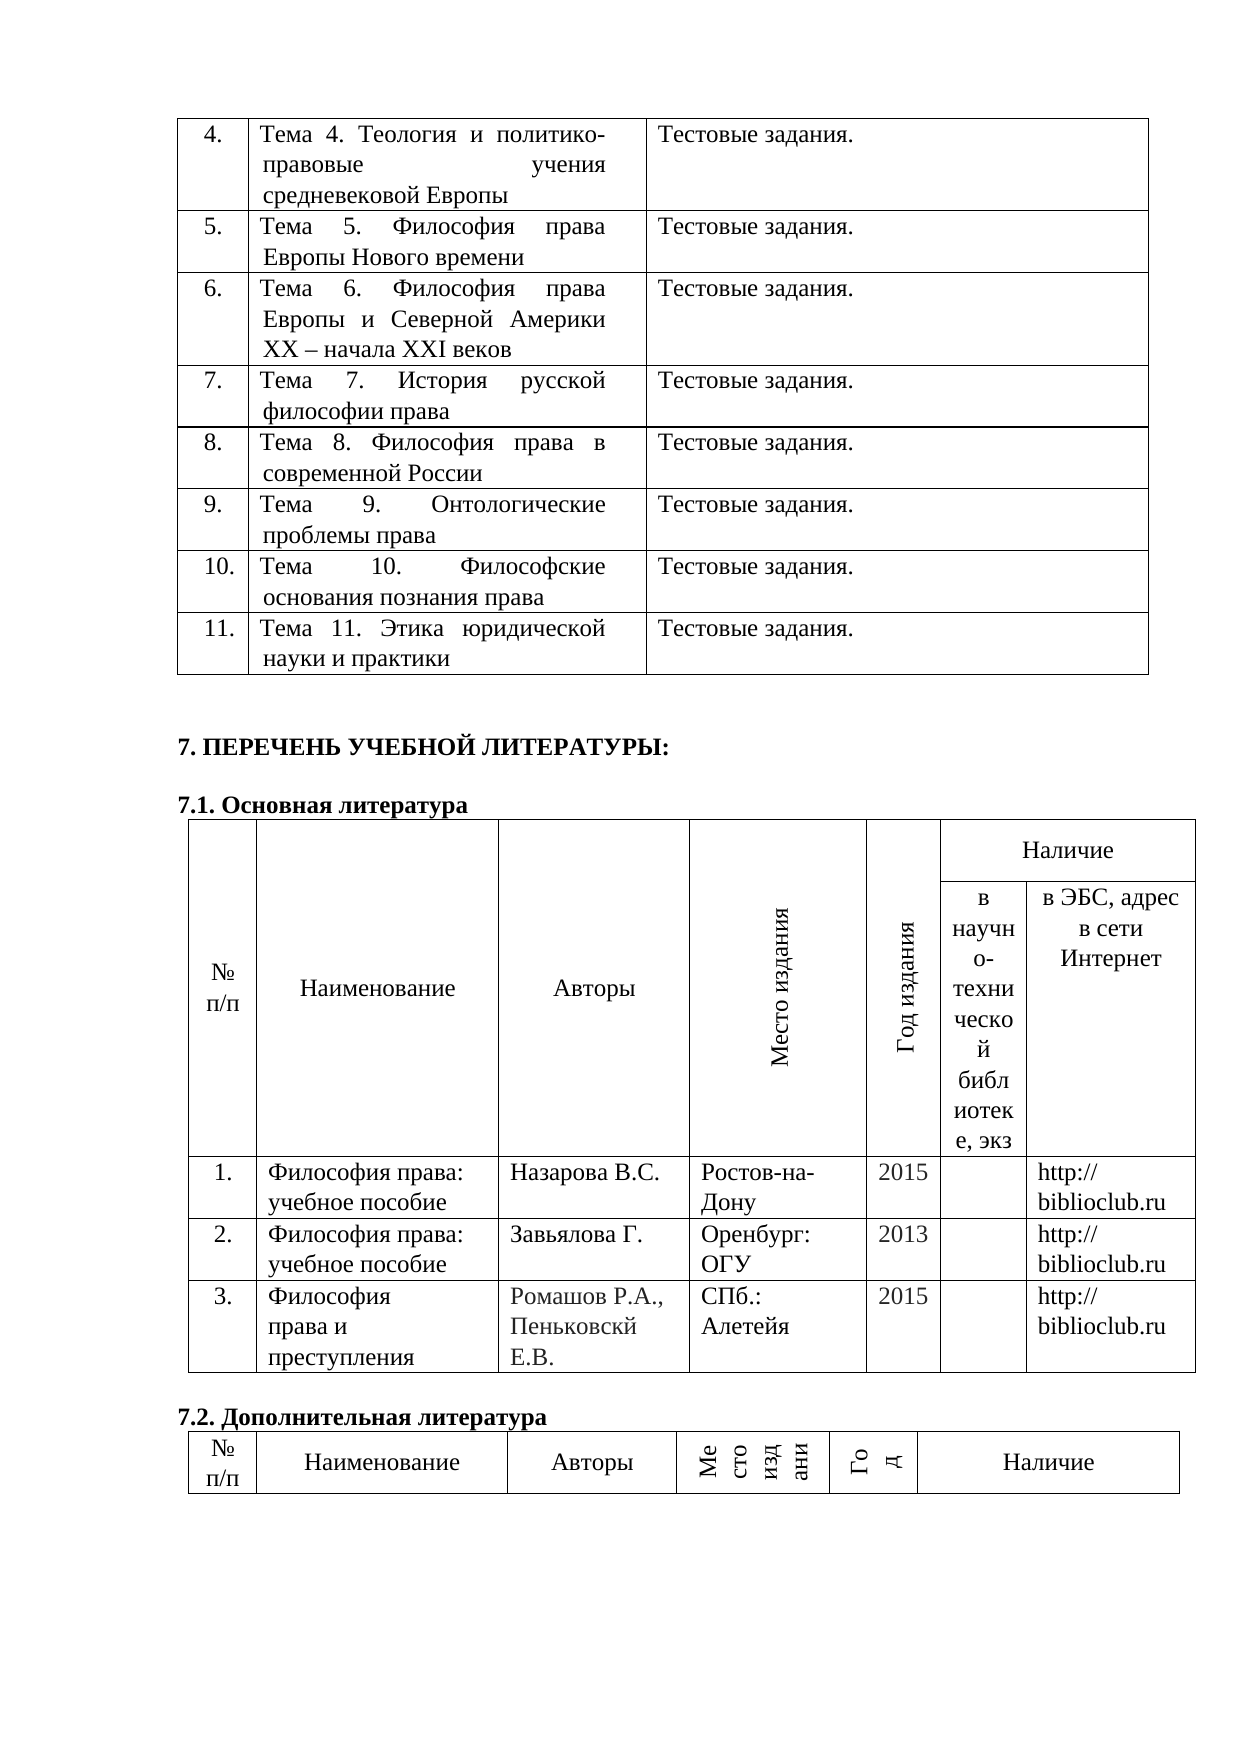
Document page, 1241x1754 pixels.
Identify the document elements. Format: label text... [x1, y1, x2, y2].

table_cell [941, 1281, 1026, 1372]
table_cell Тема 8. Философия права в современной России [249, 428, 646, 488]
table_cell Ромашов Р.А., Пеньковскй Е.В. [499, 1281, 689, 1372]
table_cell 2013 [867, 1219, 940, 1280]
table_cell Тема 4. Теология и политико-правовые учения средневековой Европы [249, 119, 646, 210]
table_cell Тестовые задания. [647, 119, 1148, 210]
table_cell 1. [189, 1157, 256, 1218]
table_cell Тестовые задания. [647, 366, 1148, 426]
table_cell Тестовые задания. [647, 613, 1148, 674]
table_cell Тема 7. История русской философии права [249, 366, 646, 426]
table_cell Тестовые задания. [647, 489, 1148, 550]
text 7.2. Дополнительная литература [177, 1402, 1152, 1431]
table_cell Оренбург: ОГУ [690, 1219, 866, 1280]
list 7. ПЕРЕЧЕНЬ УЧЕБНОЙ ЛИТЕРАТУРЫ: [177, 732, 1152, 761]
table_header Наличие [941, 820, 1195, 881]
table_cell Философия права: учебное пособие [257, 1157, 498, 1218]
table_cell 2015 [867, 1157, 940, 1218]
table_cell 2015 [867, 1281, 940, 1372]
table_cell [178, 211, 248, 272]
table_cell в научно-технической библиотеке, экз [941, 882, 1026, 1156]
table_header Место издания [690, 820, 866, 1156]
table_cell Тема 6. Философия права Европы и Северной Америки XX – начала XXI веков [249, 273, 646, 364]
table_header № п/п [189, 1432, 256, 1493]
table_cell [178, 613, 248, 674]
text 7.1. Основная литература [177, 790, 1152, 819]
table_header Авторы [508, 1432, 676, 1493]
table_cell [178, 273, 248, 364]
table_cell СПб.: Алетейя [690, 1281, 866, 1372]
table_cell Тема 10. Философские основания познания права [249, 551, 646, 612]
table_cell [178, 428, 248, 488]
table_header Авторы [499, 820, 689, 1156]
table_cell Тема 9. Онтологические проблемы права [249, 489, 646, 550]
table_cell Тестовые задания. [647, 211, 1148, 272]
table_cell http://biblioclub.ru [1027, 1281, 1195, 1372]
table_cell Назарова В.С. [499, 1157, 689, 1218]
table_header Место издания [677, 1432, 829, 1493]
table_header Наличие [918, 1432, 1179, 1493]
table_cell http://biblioclub.ru [1027, 1157, 1195, 1218]
table_header Год издания [867, 820, 940, 1156]
table_cell [178, 489, 248, 550]
table_cell 3. [189, 1281, 256, 1372]
table_cell Ростов-на-Дону [690, 1157, 866, 1218]
table_cell [941, 1219, 1026, 1280]
table_header Наименование [257, 1432, 507, 1493]
table_cell [178, 551, 248, 612]
table_cell Завьялова Г. [499, 1219, 689, 1280]
table_header Наименование [257, 820, 498, 1156]
table_cell Философия права: учебное пособие [257, 1219, 498, 1280]
table_cell Тема 11. Этика юридической науки и практики [249, 613, 646, 674]
table_cell 2. [189, 1219, 256, 1280]
table_cell Тема 5. Философия права Европы Нового времени [249, 211, 646, 272]
table_cell [178, 119, 248, 210]
table_cell [941, 1157, 1026, 1218]
table_cell в ЭБС, адрес в сети Интернет [1027, 882, 1195, 1156]
table_cell Тестовые задания. [647, 551, 1148, 612]
table_header Год издания [830, 1432, 917, 1493]
table_cell Философия права и преступления [257, 1281, 498, 1372]
table_cell Тестовые задания. [647, 428, 1148, 488]
table_cell http://biblioclub.ru [1027, 1219, 1195, 1280]
table_cell Тестовые задания. [647, 273, 1148, 364]
table_cell [178, 366, 248, 426]
table_header № п/п [189, 820, 256, 1156]
